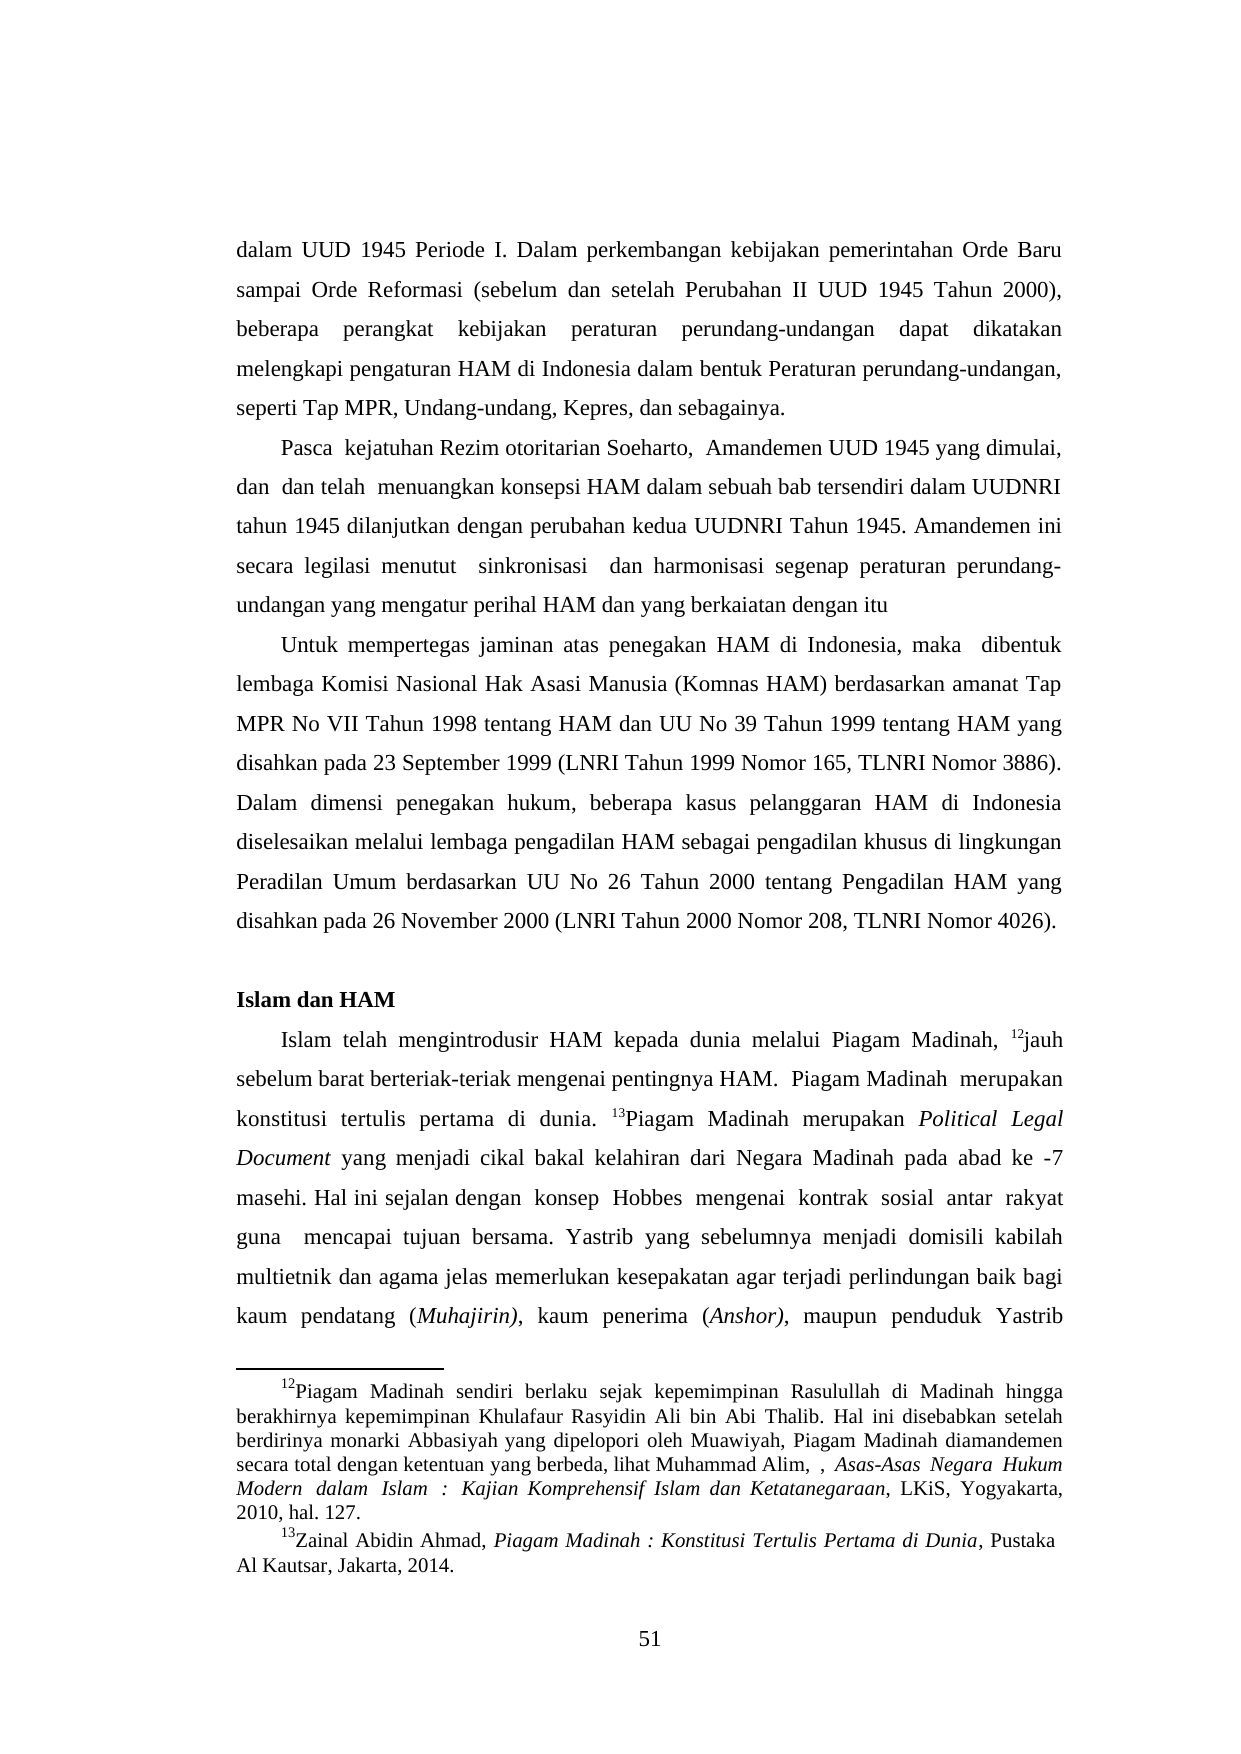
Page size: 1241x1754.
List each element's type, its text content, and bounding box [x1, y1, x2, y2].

text Untuk mempertegas jaminan atas penegakan HAM di Indonesia, maka dibentuk lembaga Komisi Nasional Hak Asasi Manusia (Komnas HAM) berdasarkan amanat Tap MPR No VII Tahun 1998 tentang HAM dan UU No 39 Tahun 1999 tentang HAM yang disahkan pada 23 September 1999 (LNRI Tahun 1999 Nomor 165, TLNRI Nomor 3886). Dalam dimensi penegakan hukum, beberapa kasus pelanggaran HAM di Indonesia diselesaikan melalui lembaga pengadilan HAM sebagai pengadilan khusus di lingkungan Peradilan Umum berdasarkan UU No 26 Tahun 2000 tentang Pengadilan HAM yang disahkan pada 26 November 2000 (LNRI Tahun 2000 Nomor 208, TLNRI Nomor 4026). [236, 631, 1063, 934]
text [236, 236, 1063, 421]
text Pasca kejatuhan Rezim otoritarian Soeharto, Amandemen UUD 1945 yang dimulai, dan dan telah menuangkan konsepsi HAM dalam sebuah bab tersendiri dalam UUDNRI tahun 1945 dilanjutkan dengan perubahan kedua UUDNRI Tahun 1945. Amandemen ini secara legilasi menutut sinkronisasi dan harmonisasi segenap peraturan perundang-undangan yang mengatur perihal HAM dan yang berkaiatan dengan itu [236, 434, 1063, 618]
text Islam dan HAM [236, 986, 1063, 1013]
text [236, 1026, 1063, 1328]
